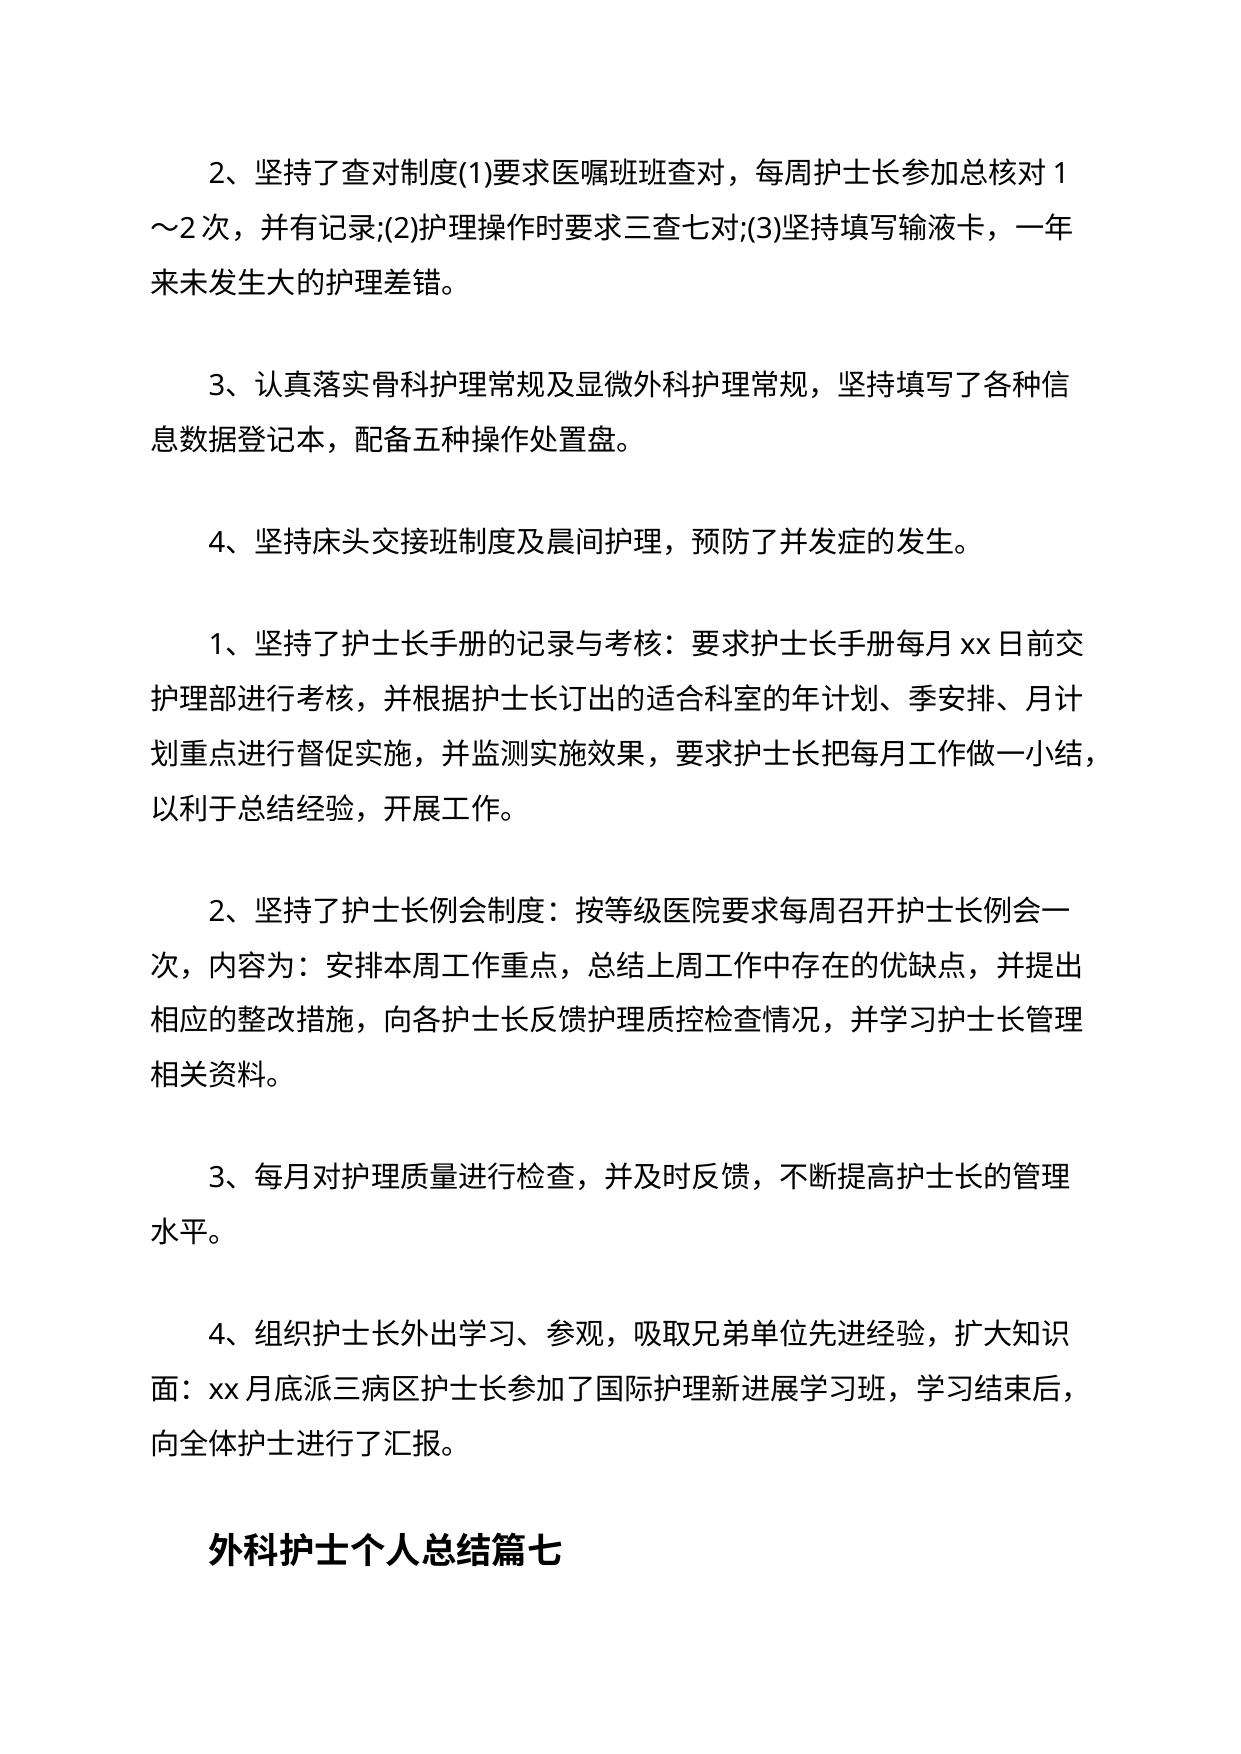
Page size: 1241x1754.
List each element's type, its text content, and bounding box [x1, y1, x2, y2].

text 3、认真落实骨科护理常规及显微外科护理常规，坚持填写了各种信息数据登记本，配备五种操作处置盘。 [150, 362, 1090, 459]
text 3、每月对护理质量进行检查，并及时反馈，不断提高护士长的管理水平。 [150, 1154, 1090, 1251]
text 4、坚持床头交接班制度及晨间护理，预防了并发症的发生。 [150, 518, 1090, 561]
text 4、组织护士长外出学习、参观，吸取兄弟单位先进经验，扩大知识面：xx月底派三病区护士长参加了国际护理新进展学习班，学习结束后，向全体护士进行了汇报。 [150, 1310, 1090, 1463]
text 1、坚持了护士长手册的记录与考核：要求护士长手册每月xx日前交护理部进行考核，并根据护士长订出的适合科室的年计划、季安排、月计划重点进行督促实施，并监测实施效果，要求护士长把每月工作做一小结，以利于总结经验，开展工作。 [150, 621, 1090, 828]
text 2、坚持了护士长例会制度：按等级医院要求每周召开护士长例会一次，内容为：安排本周工作重点，总结上周工作中存在的优缺点，并提出相应的整改措施，向各护士长反馈护理质控检查情况，并学习护士长管理相关资料。 [150, 887, 1090, 1094]
text 2、坚持了查对制度(1)要求医嘱班班查对，每周护士长参加总核对1～2次，并有记录;(2)护理操作时要求三查七对;(3)坚持填写输液卡，一年来未发生大的护理差错。 [150, 150, 1090, 302]
text 外科护士个人总结篇七 [150, 1522, 1090, 1573]
